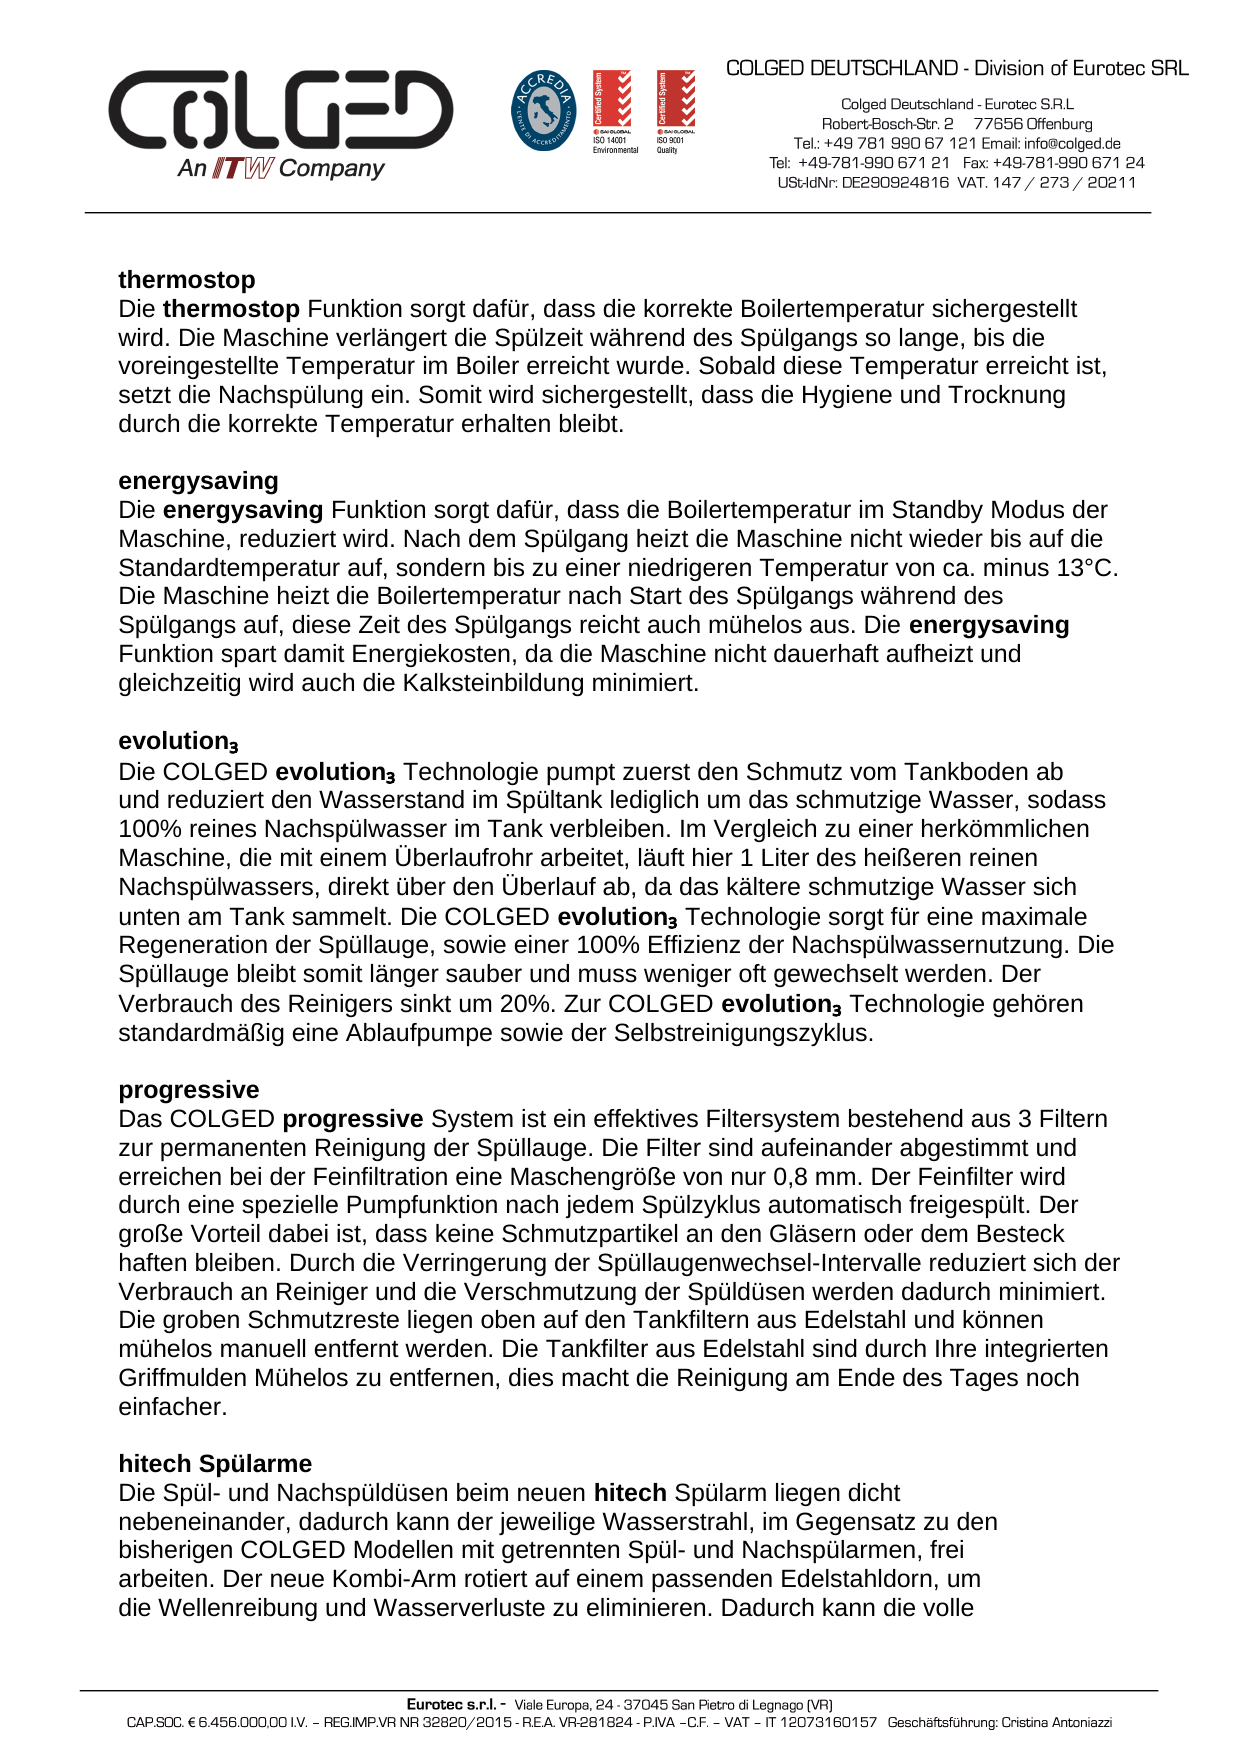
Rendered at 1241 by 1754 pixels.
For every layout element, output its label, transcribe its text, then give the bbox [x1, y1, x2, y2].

text thermostop [118, 265, 1122, 294]
text Die COLGED evolution₃ Technologie pumpt zuerst den Schmutz vom Tankboden ab [118, 755, 1122, 785]
text Die Spül- und Nachspüldüsen beim neuen hitech Spülarm liegen dicht [118, 1478, 1122, 1507]
text Die thermostop Funktion sorgt dafür, dass die korrekte Boilertemperatur sichergestellt wird. Die Maschine verlängert die Spülzeit während des Spülgangs so lange, bis die voreingestellte Temperatur im Boiler erreicht wurde. Sobald diese Temperatur erreicht ist, setzt die Nachspülung ein. Somit wird sichergestellt, dass die Hygiene und Trocknung durch die korrekte Temperatur erhalten bleibt. [118, 294, 1122, 437]
text nebeneinander, dadurch kann der jeweilige Wasserstrahl, im Gegensatz zu den [118, 1507, 1122, 1535]
text und reduziert den Wasserstand im Spültank lediglich um das schmutzige Wasser, sodass 100% reines Nachspülwasser im Tank verbleiben. Im Vergleich zu einer herkömmlichen Maschine, die mit einem Überlaufrohr arbeitet, läuft hier 1 Liter des heißeren reinen Nachspülwassers, direkt über den Überlauf ab, da das kältere schmutzige Wasser sich unten am Tank sammelt. Die COLGED evolution₃ Technologie sorgt für eine maximale Regeneration der Spüllauge, sowie einer 100% Effizienz der Nachspülwassernutzung. Die Spüllauge bleibt somit länger sauber und muss weniger oft gewechselt werden. Der Verbrauch des Reinigers sinkt um 20%. Zur COLGED evolution₃ Technologie gehören standardmäßig eine Ablaufpumpe sowie der Selbstreinigungszyklus. [118, 785, 1122, 1047]
text Die energysaving Funktion sorgt dafür, dass die Boilertemperatur im Standby Modus der Maschine, reduziert wird. Nach dem Spülgang heizt die Maschine nicht wieder bis auf die Standardtemperatur auf, sondern bis zu einer niedrigeren Temperatur von ca. minus 13°C. Die Maschine heizt die Boilertemperatur nach Start des Spülgangs während des Spülgangs auf, diese Zeit des Spülgangs reicht auch mühelos aus. Die energysaving Funktion spart damit Energiekosten, da die Maschine nicht dauerhaft aufheizt und gleichzeitig wird auch die Kalksteinbildung minimiert. [118, 495, 1122, 696]
text bisherigen COLGED Modellen mit getrennten Spül- und Nachspülarmen, frei [118, 1535, 1122, 1564]
picture [3, 1671, 1236, 1746]
text evolution₃ [118, 725, 1122, 755]
picture [9, 9, 1228, 222]
text hitech Spülarme [118, 1449, 1122, 1478]
text progressive [118, 1075, 1122, 1104]
text Das COLGED progressive System ist ein effektives Filtersystem bestehend aus 3 Filtern zur permanenten Reinigung der Spüllauge. Die Filter sind aufeinander abgestimmt und erreichen bei der Feinfiltration eine Maschengröße von nur 0,8 mm. Der Feinfilter wird durch eine spezielle Pumpfunktion nach jedem Spülzyklus automatisch freigespült. Der große Vorteil dabei ist, dass keine Schmutzpartikel an den Gläsern oder dem Besteck haften bleiben. Durch die Verringerung der Spüllaugenwechsel-Intervalle reduziert sich der Verbrauch an Reiniger und die Verschmutzung der Spüldüsen werden dadurch minimiert. Die groben Schmutzreste liegen oben auf den Tankfiltern aus Edelstahl und können mühelos manuell entfernt werden. Die Tankfilter aus Edelstahl sind durch Ihre integrierten Griffmulden Mühelos zu entfernen, dies macht die Reinigung am Ende des Tages noch einfacher. [118, 1104, 1122, 1420]
text energysaving [118, 466, 1122, 495]
text arbeiten. Der neue Kombi-Arm rotiert auf einem passenden Edelstahldorn, um [118, 1564, 1122, 1593]
text die Wellenreibung und Wasserverluste zu eliminieren. Dadurch kann die volle [118, 1593, 1122, 1622]
